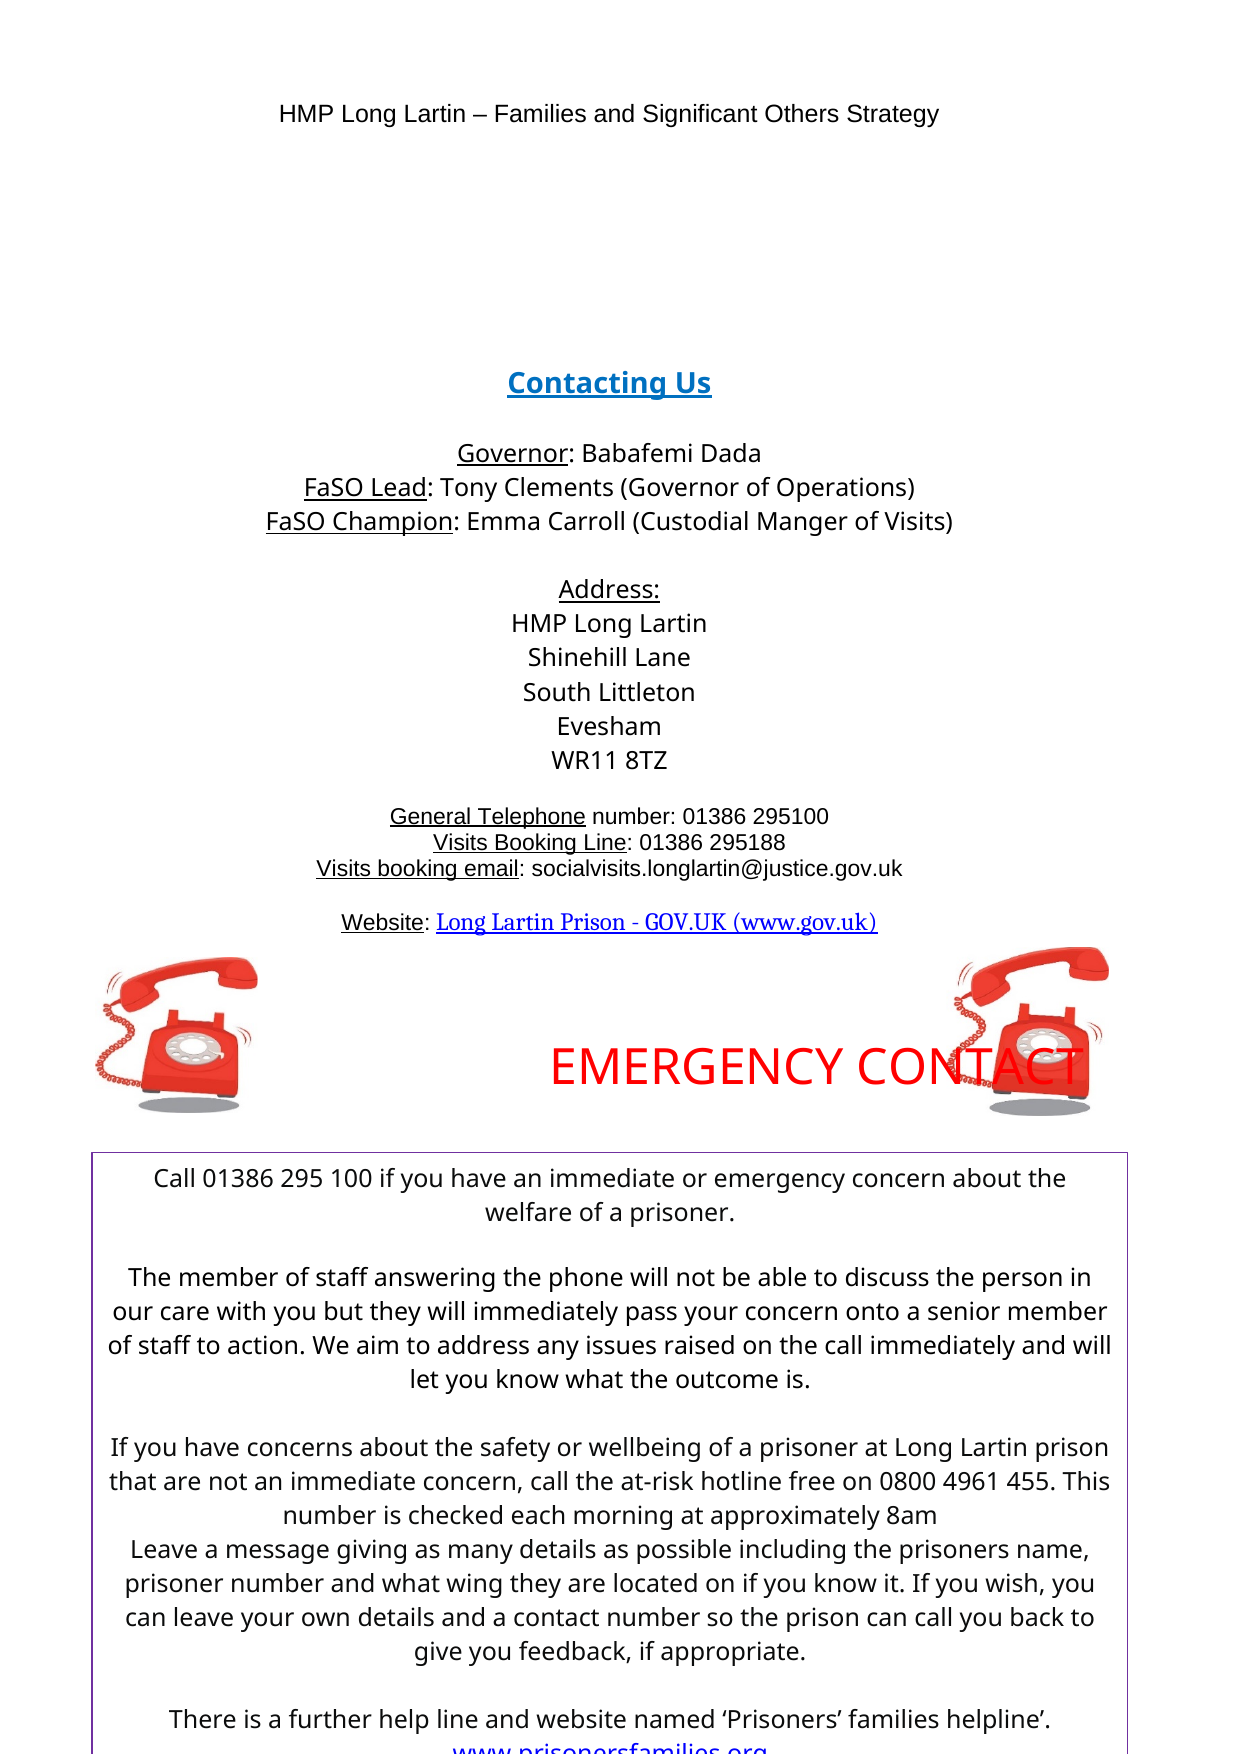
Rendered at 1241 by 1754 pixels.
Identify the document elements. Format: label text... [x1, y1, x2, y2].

text FaSO Champion: Emma Carroll (Custodial Manger of Visits) [56, 504, 1162, 538]
text FaSO Lead: Tony Clements (Governor of Operations) [56, 470, 1162, 504]
text Website: Long Lartin Prison - GOV.UK (www.gov.uk) [56, 908, 1162, 937]
text EMERGENCY CONTACT [56, 1031, 1162, 1099]
picture [946, 1099, 1109, 1116]
text Visits booking email: socialvisits.longlartin@justice.gov.uk [56, 855, 1162, 882]
text WR11 8TZ [56, 742, 1162, 776]
text South Littleton [56, 674, 1162, 708]
text Governor: Babafemi Dada [56, 436, 1162, 470]
picture [95, 957, 258, 1031]
text Visits Booking Line: 01386 295188 [56, 829, 1162, 855]
text Evesham [56, 708, 1162, 742]
text General Telephone number: 01386 295100 [56, 803, 1162, 829]
text Shinehill Lane [56, 640, 1162, 674]
picture [95, 1099, 258, 1113]
text HMP Long Lartin [56, 606, 1162, 640]
picture [946, 947, 1109, 1031]
text Contacting Us [56, 362, 1162, 402]
text Address: [56, 572, 1162, 606]
